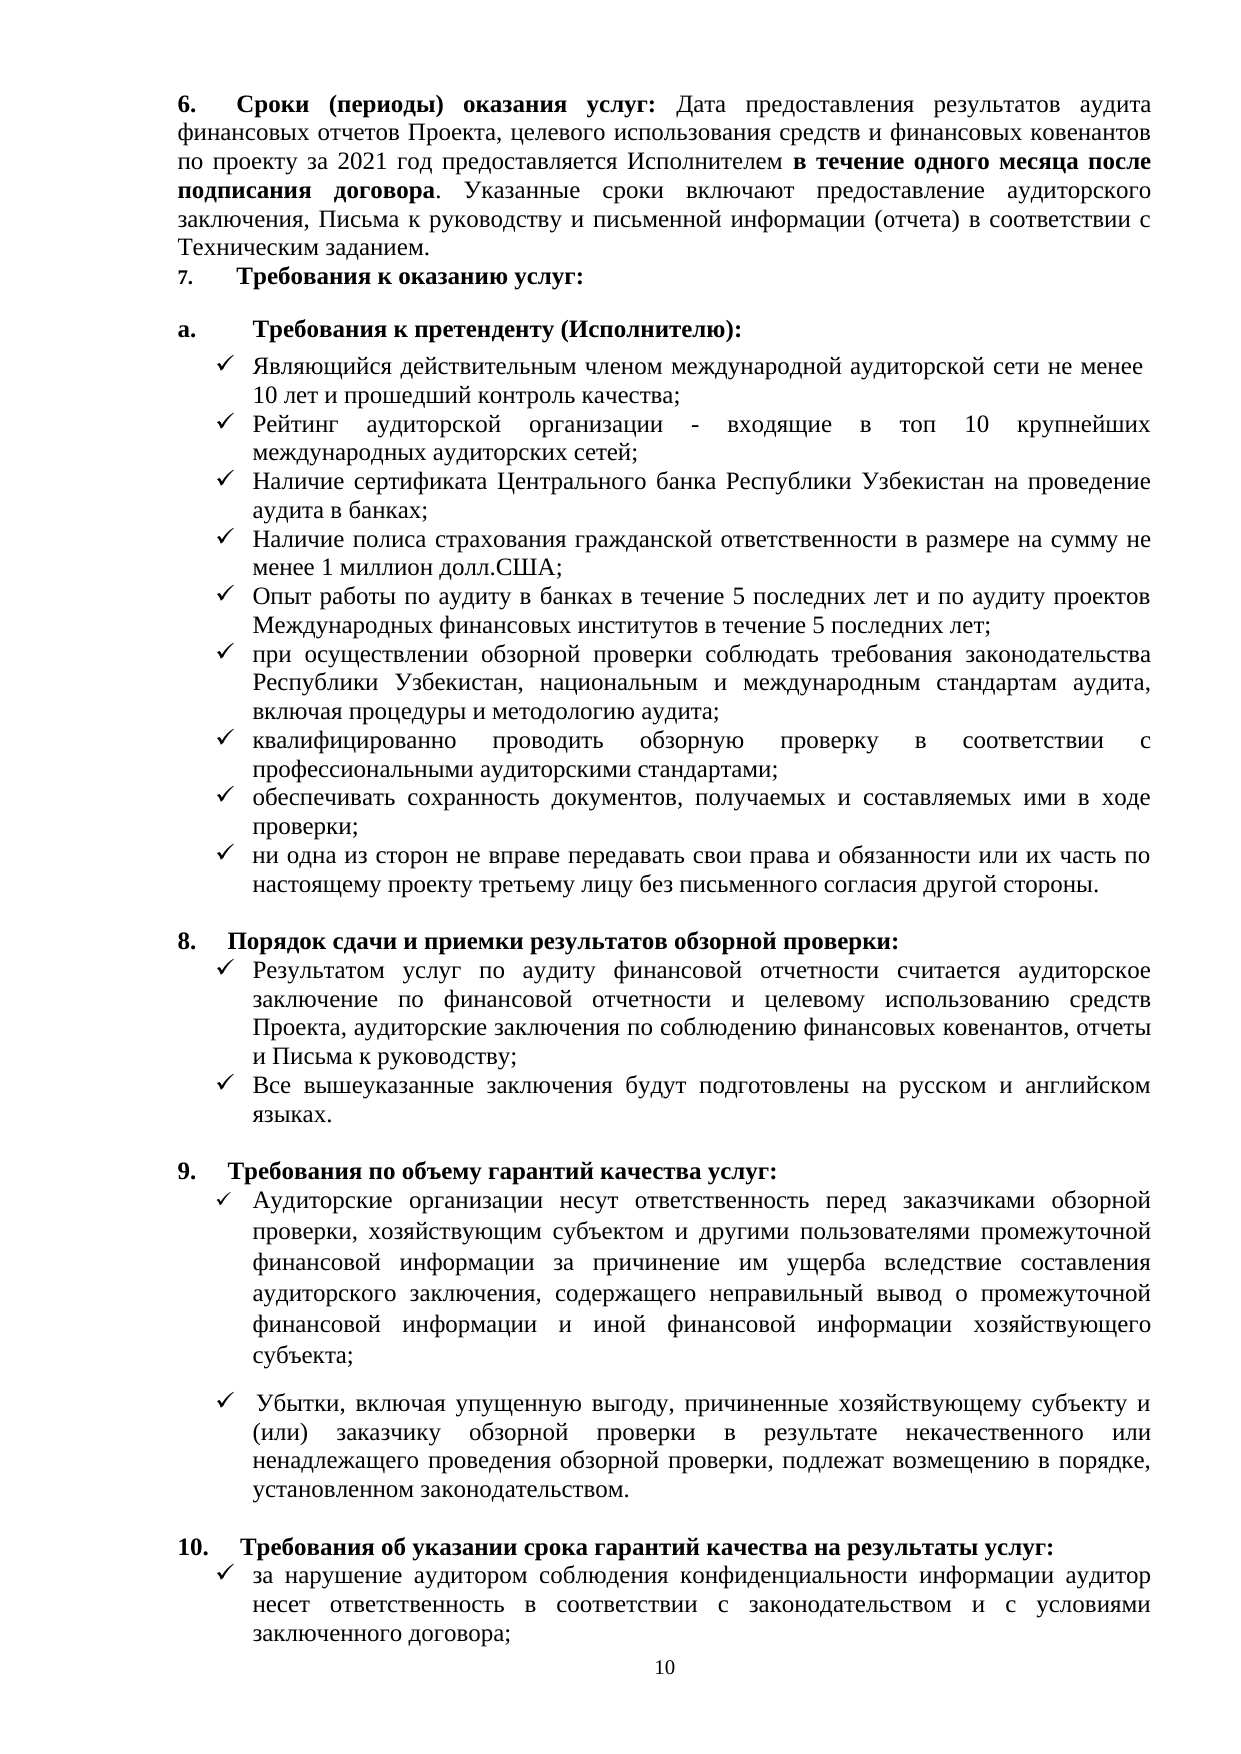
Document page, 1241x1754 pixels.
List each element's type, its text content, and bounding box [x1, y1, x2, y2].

text 9. Требования по объему гарантий качества услуг: [177, 1156, 1152, 1185]
list Требования к претенденту (Исполнителю): [177, 314, 1152, 343]
list ни одна из сторон не вправе передавать свои права и обязанности или их часть по настоящему проекту третьему лицу без письменного согласия другой стороны. [215, 840, 1152, 897]
list Наличие полиса страхования гражданской ответственности в размере на сумму не менее 1 миллион долл.США; [215, 524, 1152, 581]
list за нарушение аудитором соблюдения конфиденциальности информации аудитор несет ответственность в соответствии с законодательством и с условиями заключенного договора; [215, 1560, 1152, 1647]
list Все вышеуказанные заключения будут подготовлены на русском и английском языках. [215, 1070, 1152, 1127]
list квалифицированно проводить обзорную проверку в соответствии с профессиональными аудиторскими стандартами; [215, 725, 1152, 782]
list Являющийся действительным членом международной аудиторской сети не менее 10 лет и прошедший контроль качества; [215, 351, 1152, 409]
list Опыт работы по аудиту в банках в течение 5 последних лет и по аудиту проектов Международных финансовых институтов в течение 5 последних лет; [215, 581, 1152, 639]
list Требования к оказанию услуг: [177, 261, 1152, 290]
list Сроки (периоды) оказания услуг: Дата предоставления результатов аудита финансовых отчетов Проекта, целевого использования средств и финансовых ковенантов по проекту за 2021 год предоставляется Исполнителем в течение одного месяца после подписания договора. Указанные сроки включают предоставление аудиторского заключения, Письма к руководству и письменной информации (отчета) в соответствии с Техническим заданием. [177, 89, 1152, 261]
list Аудиторские организации несут ответственность перед заказчиками обзорной проверки, хозяйствующим субъектом и другими пользователями промежуточной финансовой информации за причинение им ущерба вследствие составления аудиторского заключения, содержащего неправильный вывод о промежуточной финансовой информации и иной финансовой информации хозяйствующего субъекта; [215, 1185, 1152, 1369]
list обеспечивать сохранность документов, получаемых и составляемых ими в ходе проверки; [215, 782, 1152, 840]
list Рейтинг аудиторской организации - входящие в топ 10 крупнейших международных аудиторских сетей; [215, 409, 1152, 466]
list Наличие сертификата Центрального банка Республики Узбекистан на проведение аудита в банках; [215, 466, 1152, 524]
list Убытки, включая упущенную выгоду, причиненные хозяйствующему субъекту и (или) заказчику обзорной проверки в результате некачественного или ненадлежащего проведения обзорной проверки, подлежат возмещению в порядке, установленном законодательством. [215, 1388, 1152, 1503]
list при осуществлении обзорной проверки соблюдать требования законодательства Республики Узбекистан, национальным и международным стандартам аудита, включая процедуры и методологию аудита; [215, 639, 1152, 725]
text 8. Порядок сдачи и приемки результатов обзорной проверки: [177, 926, 1152, 955]
list Результатом услуг по аудиту финансовой отчетности считается аудиторское заключение по финансовой отчетности и целевому использованию средств Проекта, аудиторские заключения по соблюдению финансовых ковенантов, отчеты и Письма к руководству; [215, 955, 1152, 1070]
text 10. Требования об указании срока гарантий качества на результаты услуг: [177, 1532, 1152, 1560]
